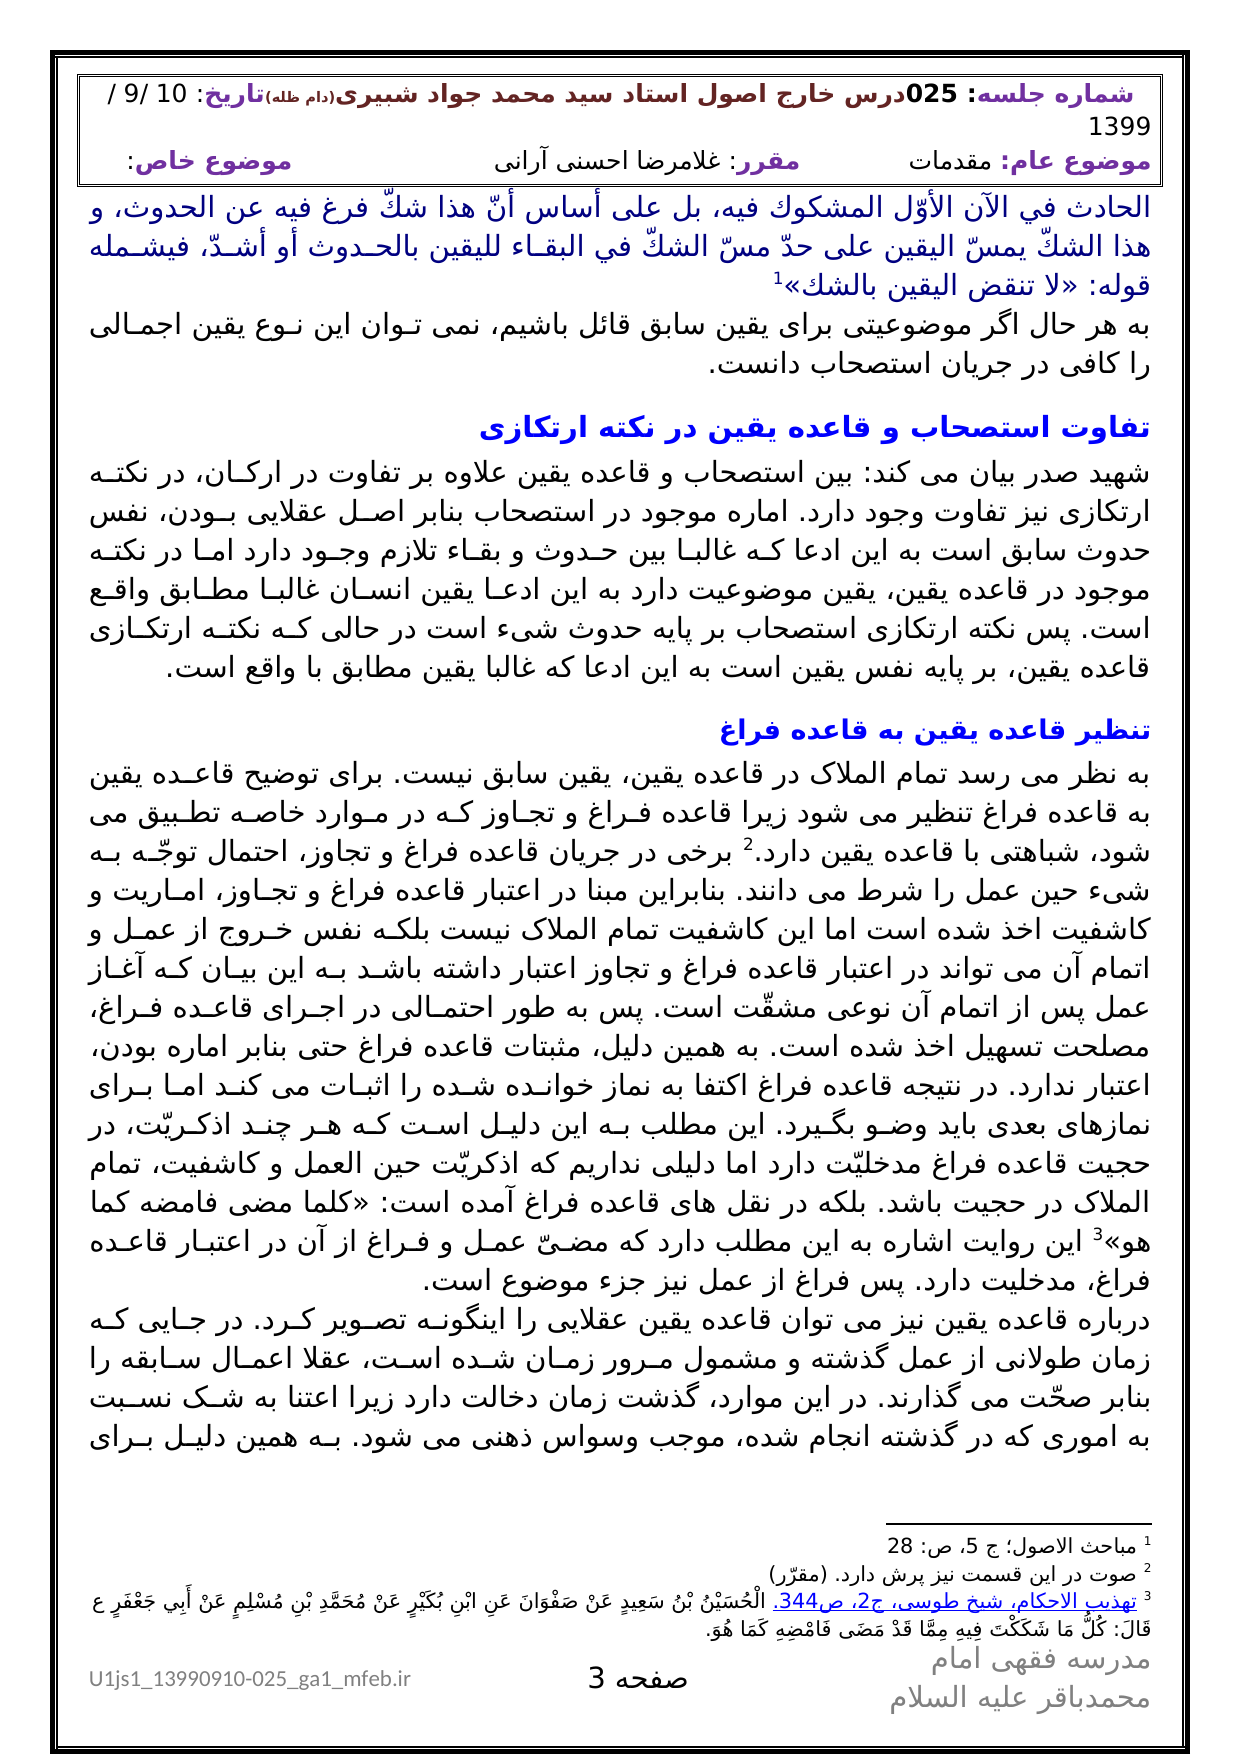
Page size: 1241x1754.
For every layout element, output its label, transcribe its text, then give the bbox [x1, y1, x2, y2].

text شهید صدر بیان می کند: بین استصحاب و قاعده یقین علاوه بر تفاوت در ارکان، در نکته ارتکازی نیز تفاوت وجود دارد. اماره موجود در استصحاب بنابر اصل عقلایی بودن، نفس حدوث سابق است به این ادعا که غالبا بین حدوث و بقاء تلازم وجود دارد اما در نکته موجود در قاعده یقین، یقین موضوعیت دارد به این ادعا یقین انسان غالبا مطابق واقع است. پس نکته ارتکازی استصحاب بر پایه حدوث شیء است در حالی که نکته ارتکازی قاعده یقین، بر پایه نفس یقین است به این ادعا که غالبا یقین مطابق با واقع است. [89, 456, 1152, 684]
text به هر حال اگر موضوعیتی برای یقین سابق قائل باشیم، نمی توان این نوع یقین اجمالی را کافی در جریان استصحاب دانست. [89, 307, 1152, 380]
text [89, 191, 1152, 302]
subtitle تنظیر قاعده یقین به قاعده فراغ [89, 714, 1152, 746]
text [89, 1302, 1152, 1453]
subtitle تفاوت استصحاب و قاعده یقین در نکته ارتکازی [89, 410, 1152, 444]
text به نظر می رسد تمام الملاک در قاعده یقین، یقین سابق نیست. برای توضیح قاعده یقین به قاعده فراغ تنظیر می شود زیرا قاعده فراغ و تجاوز که در موارد خاصه تطبیق می شود، شباهتی با قاعده یقین دارد. برخی در جریان قاعده فراغ و تجاوز، احتمال توجّه به شیء حین عمل را شرط می دانند. بنابراین مبنا در اعتبار قاعده فراغ و تجاوز، اماریت و کاشفیت اخذ شده است اما این کاشفیت تمام الملاک نیست بلکه نفس خروج از عمل و اتمام آن می تواند در اعتبار قاعده فراغ و تجاوز اعتبار داشته باشد به این بیان که آغاز عمل پس از اتمام آن نوعی مشقّت است. پس به طور احتمالی در اجرای قاعده فراغ، مصلحت تسهیل اخذ شده است. به همین دلیل، مثبتات قاعده فراغ حتی بنابر اماره بودن، اعتبار ندارد. در نتیجه قاعده فراغ اکتفا به نماز خوانده شده را اثبات می کند اما برای نمازهای بعدی باید وضو بگیرد. این مطلب به این دلیل است که هر چند اذکریّت، در حجیت قاعده فراغ مدخلیّت دارد اما دلیلی نداریم که اذکریّت حین العمل و کاشفیت، تمام الملاک در حجیت باشد. بلکه در نقل های قاعده فراغ آمده است: «کلما مضی فامضه کما هو» این روایت اشاره به این مطلب دارد که مضیّ عمل و فراغ از آن در اعتبار قاعده فراغ، مدخلیت دارد. پس فراغ از عمل نیز جزء موضوع است. [89, 757, 1152, 1297]
